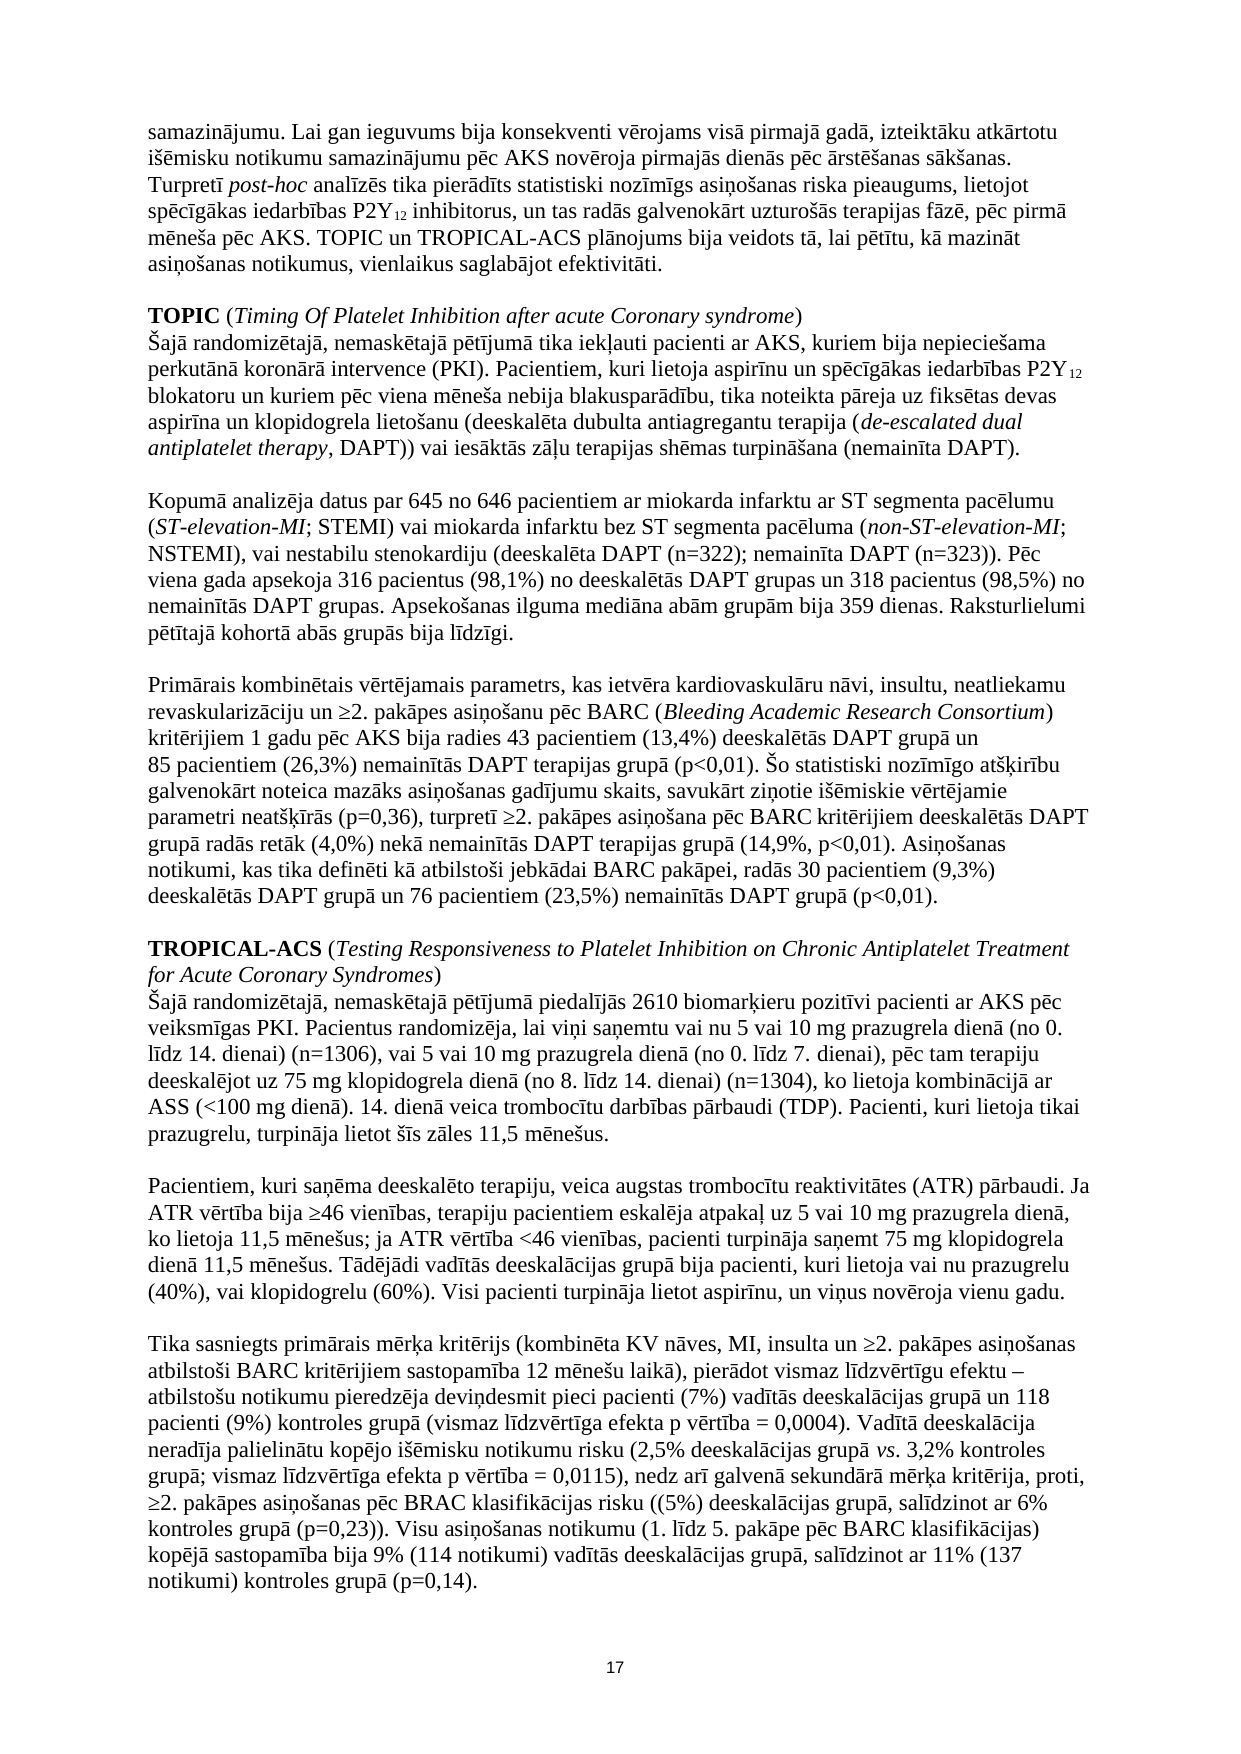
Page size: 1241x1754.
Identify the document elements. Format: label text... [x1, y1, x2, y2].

text TROPICAL-ACS (Testing Responsiveness to Platelet Inhibition on Chronic Antiplatelet Treatment for Acute Coronary Syndromes) [148, 935, 1092, 988]
text Kopumā analizēja datus par 645 no 646 pacientiem ar miokarda infarktu ar ST segmenta pacēlumu (ST-elevation-MI; STEMI) vai miokarda infarktu bez ST segmenta pacēluma (non-ST-elevation-MI; NSTEMI), vai nestabilu stenokardiju (deeskalēta DAPT (n=322); nemainīta DAPT (n=323)). Pēc viena gada apsekoja 316 pacientus (98,1%) no deeskalētās DAPT grupas un 318 pacientus (98,5%) no nemainītās DAPT grupas. Apsekošanas ilguma mediāna abām grupām bija 359 dienas. Raksturlielumi pētītajā kohortā abās grupās bija līdzīgi. [148, 487, 1092, 645]
text Tika sasniegts primārais mērķa kritērijs (kombinēta KV nāves, MI, insulta un ≥2. pakāpes asiņošanas atbilstoši BARC kritērijiem sastopamība 12 mēnešu laikā), pierādot vismaz līdzvērtīgu efektu – atbilstošu notikumu pieredzēja deviņdesmit pieci pacienti (7%) vadītās deeskalācijas grupā un 118 pacienti (9%) kontroles grupā (vismaz līdzvērtīga efekta p vērtība = 0,0004). Vadītā deeskalācija neradīja palielinātu kopējo išēmisku notikumu risku (2,5% deeskalācijas grupā vs. 3,2% kontroles grupā; vismaz līdzvērtīga efekta p vērtība = 0,0115), nedz arī galvenā sekundārā mērķa kritērija, proti, ≥2. pakāpes asiņošanas pēc BRAC klasifikācijas risku ((5%) deeskalācijas grupā, salīdzinot ar 6% kontroles grupā (p=0,23)). Visu asiņošanas notikumu (1. līdz 5. pakāpe pēc BARC klasifikācijas) kopējā sastopamība bija 9% (114 notikumi) vadītās deeskalācijas grupā, salīdzinot ar 11% (137 notikumi) kontroles grupā (p=0,14). [148, 1330, 1092, 1594]
text Šajā randomizētajā, nemaskētajā pētījumā tika iekļauti pacienti ar AKS, kuriem bija nepieciešama perkutānā koronārā intervence (PKI). Pacientiem, kuri lietoja aspirīnu un spēcīgākas iedarbības P2Y12 blokatoru un kuriem pēc viena mēneša nebija blakusparādību, tika noteikta pāreja uz fiksētas devas aspirīna un klopidogrela lietošanu (deeskalēta dubulta antiagregantu terapija (de-escalated dual antiplatelet therapy, DAPT)) vai iesāktās zāļu terapijas shēmas turpināšana (nemainīta DAPT). [148, 329, 1092, 461]
text TOPIC (Timing Of Platelet Inhibition after acute Coronary syndrome) [148, 303, 1092, 329]
text Pacientiem, kuri saņēma deeskalēto terapiju, veica augstas trombocītu reaktivitātes (ATR) pārbaudi. Ja ATR vērtība bija ≥46 vienības, terapiju pacientiem eskalēja atpakaļ uz 5 vai 10 mg prazugrela dienā, ko lietoja 11,5 mēnešus; ja ATR vērtība <46 vienības, pacienti turpināja saņemt 75 mg klopidogrela dienā 11,5 mēnešus. Tādējādi vadītās deeskalācijas grupā bija pacienti, kuri lietoja vai nu prazugrelu (40%), vai klopidogrelu (60%). Visi pacienti turpināja lietot aspirīnu, un viņus novēroja vienu gadu. [148, 1172, 1092, 1304]
text Šajā randomizētajā, nemaskētajā pētījumā piedalījās 2610 biomarķieru pozitīvi pacienti ar AKS pēc veiksmīgas PKI. Pacientus randomizēja, lai viņi saņemtu vai nu 5 vai 10 mg prazugrela dienā (no 0. līdz 14. dienai) (n=1306), vai 5 vai 10 mg prazugrela dienā (no 0. līdz 7. dienai), pēc tam terapiju deeskalējot uz 75 mg klopidogrela dienā (no 8. līdz 14. dienai) (n=1304), ko lietoja kombinācijā ar ASS (<100 mg dienā). 14. dienā veica trombocītu darbības pārbaudi (TDP). Pacienti, kuri lietoja tikai prazugrelu, turpināja lietot šīs zāles 11,5 mēnešus. [148, 988, 1092, 1146]
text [148, 118, 1092, 276]
text Primārais kombinētais vērtējamais parametrs, kas ietvēra kardiovaskulāru nāvi, insultu, neatliekamu revaskularizāciju un ≥2. pakāpes asiņošanu pēc BARC (Bleeding Academic Research Consortium) kritērijiem 1 gadu pēc AKS bija radies 43 pacientiem (13,4%) deeskalētās DAPT grupā un 85 pacientiem (26,3%) nemainītās DAPT terapijas grupā (p<0,01). Šo statistiski nozīmīgo atšķirību galvenokārt noteica mazāks asiņošanas gadījumu skaits, savukārt ziņotie išēmiskie vērtējamie parametri neatšķīrās (p=0,36), turpretī ≥2. pakāpes asiņošana pēc BARC kritērijiem deeskalētās DAPT grupā radās retāk (4,0%) nekā nemainītās DAPT terapijas grupā (14,9%, p<0,01). Asiņošanas notikumi, kas tika definēti kā atbilstoši jebkādai BARC pakāpei, radās 30 pacientiem (9,3%) deeskalētās DAPT grupā un 76 pacientiem (23,5%) nemainītās DAPT grupā (p<0,01). [148, 672, 1092, 909]
